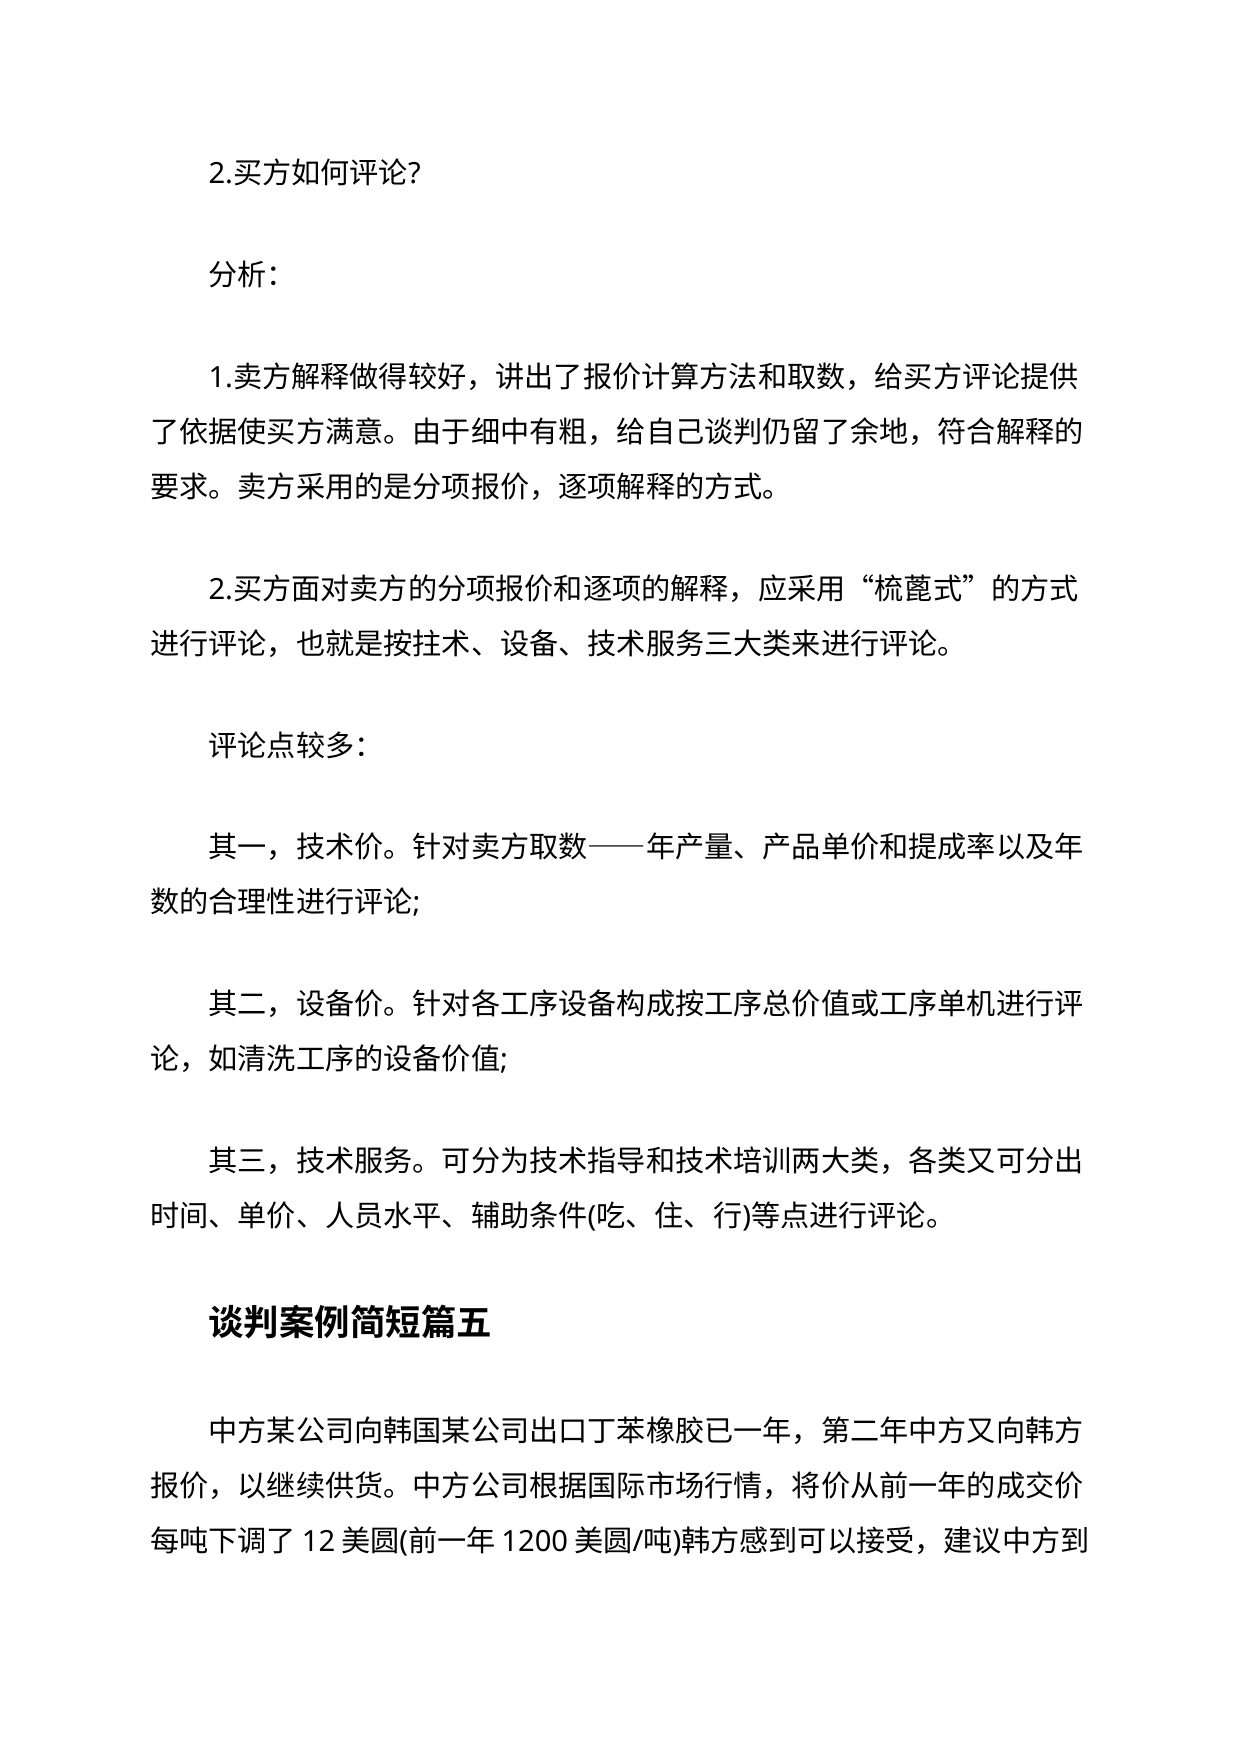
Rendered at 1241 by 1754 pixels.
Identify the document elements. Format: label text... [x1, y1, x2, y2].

text 2.买方面对卖方的分项报价和逐项的解释，应采用“梳蓖式”的方式进行评论，也就是按拄术、设备、技术服务三大类来进行评论。 [150, 565, 1090, 663]
text 其三，技术服务。可分为技术指导和技术培训两大类，各类又可分出时间、单价、人员水平、辅助条件(吃、住、行)等点进行评论。 [150, 1138, 1090, 1235]
text 2.买方如何评论? [150, 150, 1090, 192]
text 分析： [150, 252, 1090, 294]
text 1.卖方解释做得较好，讲出了报价计算方法和取数，给买方评论提供了依据使买方满意。由于细中有粗，给自己谈判仍留了余地，符合解释的要求。卖方采用的是分项报价，逐项解释的方式。 [150, 354, 1090, 506]
text 其二，设备价。针对各工序设备构成按工序总价值或工序单机进行评论，如清洗工序的设备价值; [150, 981, 1090, 1078]
text 其一，技术价。针对卖方取数——年产量、产品单价和提成率以及年数的合理性进行评论; [150, 824, 1090, 921]
text 谈判案例简短篇五 [150, 1294, 1090, 1346]
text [150, 1408, 1090, 1560]
text 评论点较多： [150, 722, 1090, 764]
